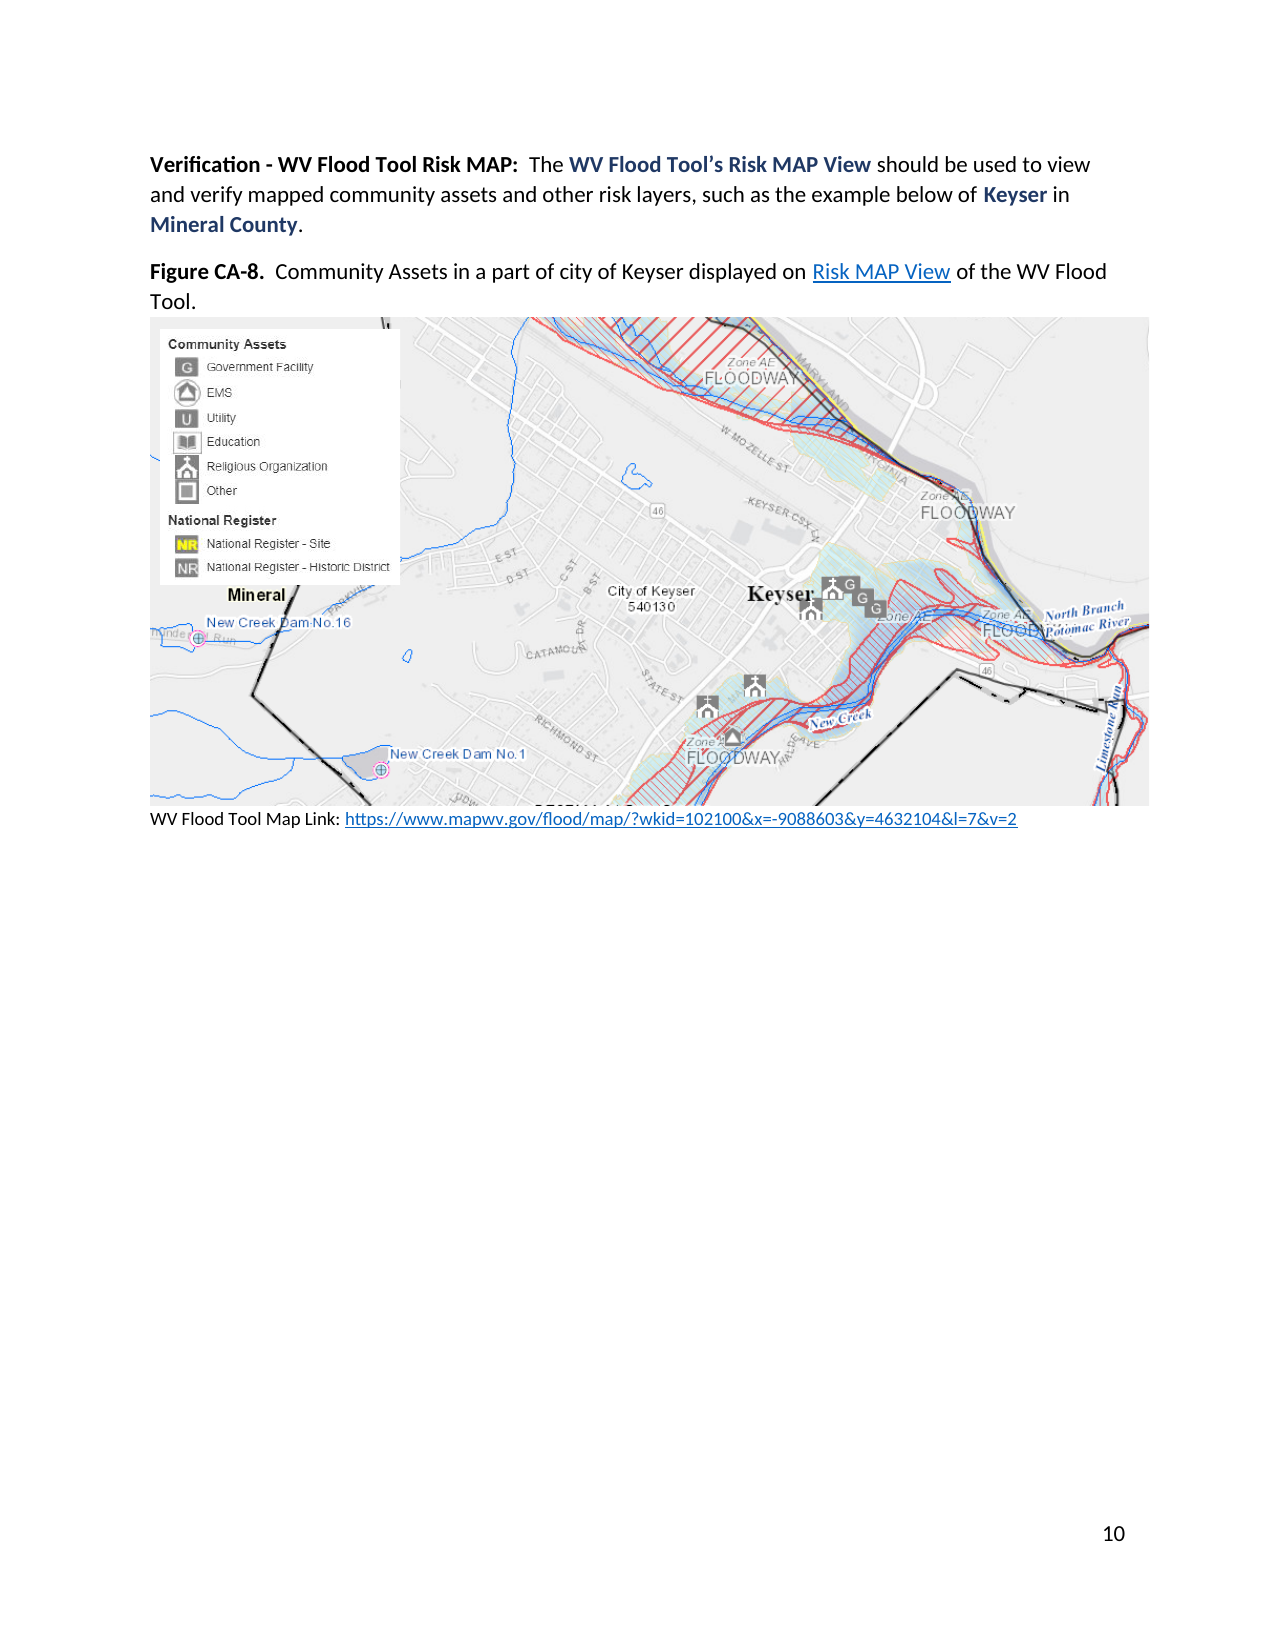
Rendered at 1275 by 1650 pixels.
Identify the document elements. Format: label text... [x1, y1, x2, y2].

text Verification - WV Flood Tool Risk MAP: The WV Flood Tool’s Risk MAP View should be used to view and verify mapped community assets and other risk layers, such as the example below of Keyser in Mineral County. [150, 150, 1125, 238]
text WV Flood Tool Map Link: https://www.mapwv.gov/flood/map/?wkid=102100&x=-9088603&y=4632104&l=7&v=2 [150, 807, 1125, 830]
picture [150, 317, 1150, 806]
text Figure CA-8. Community Assets in a part of city of Keyser displayed on Risk MAP View of the WV Flood Tool. [150, 257, 1125, 316]
